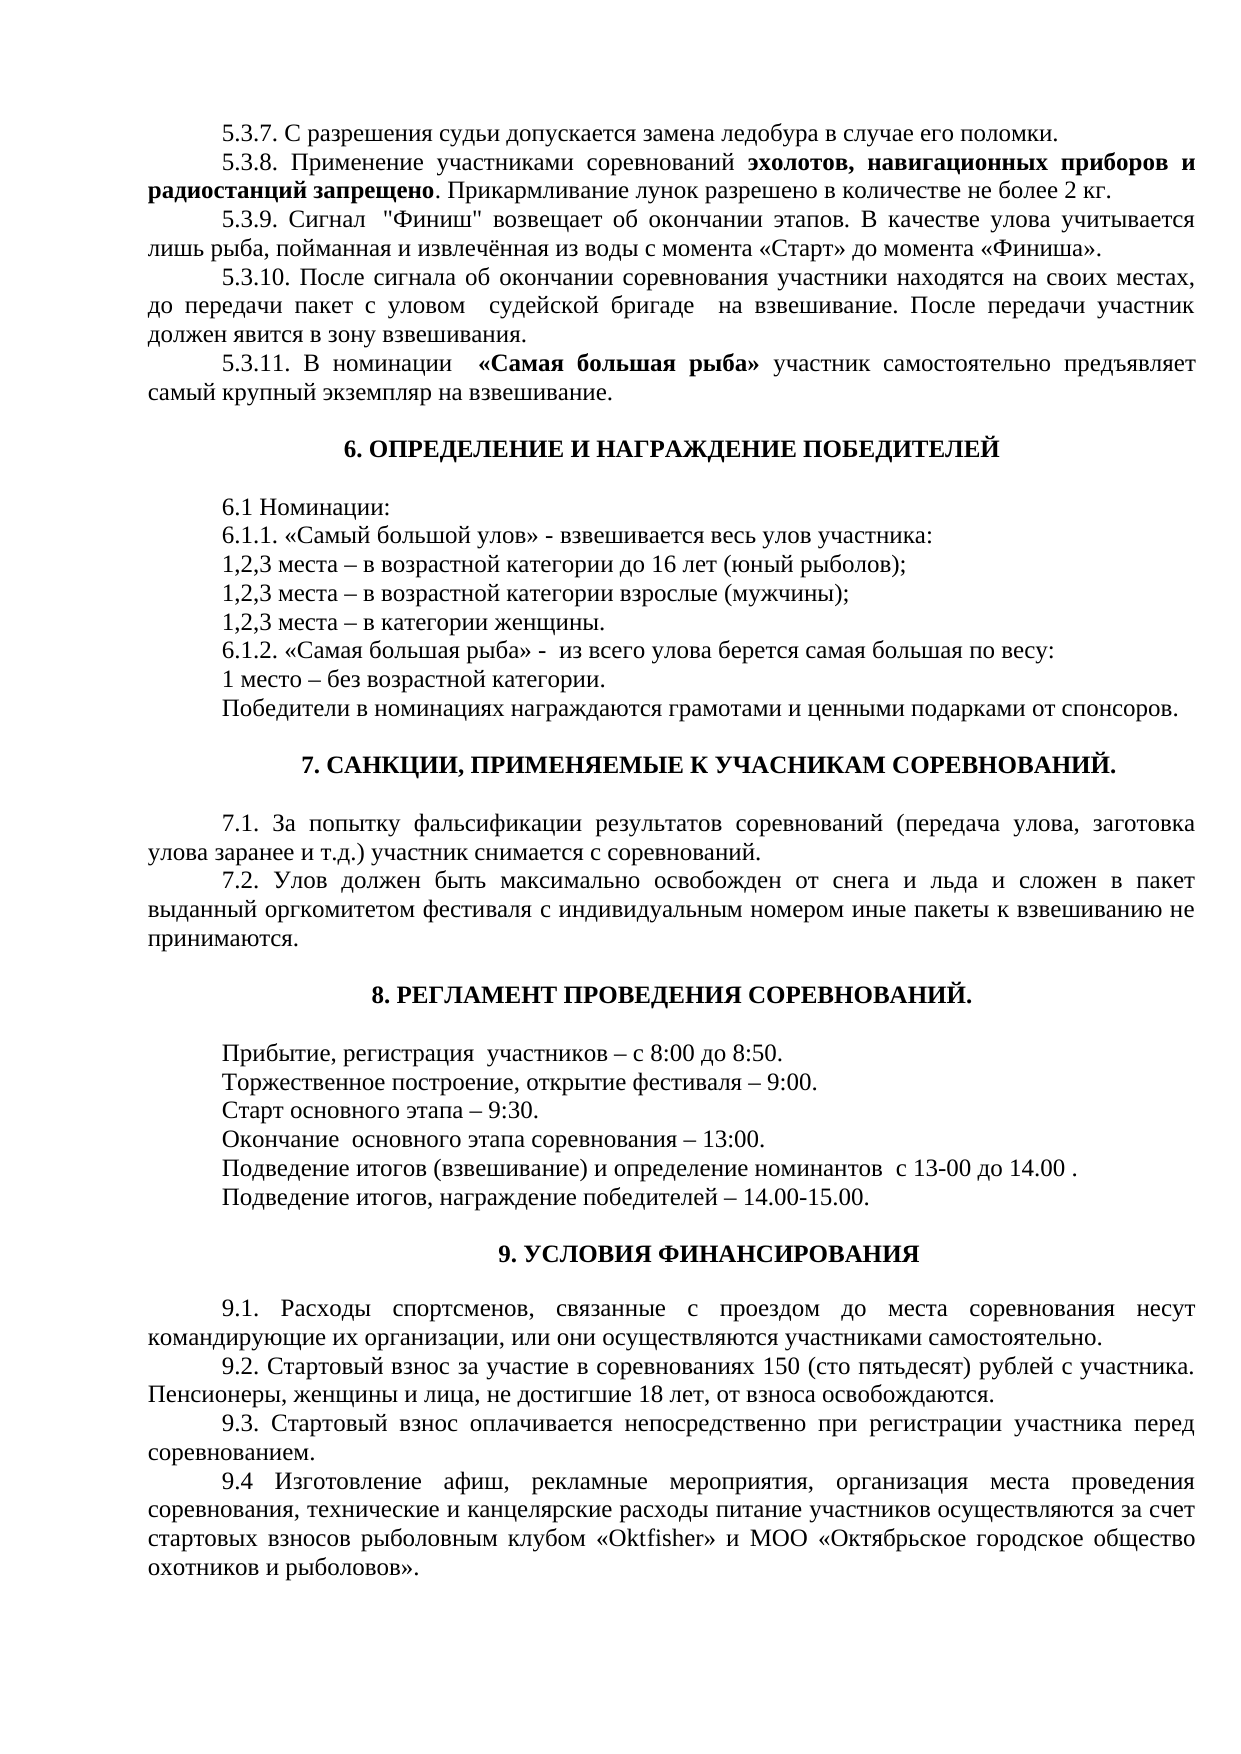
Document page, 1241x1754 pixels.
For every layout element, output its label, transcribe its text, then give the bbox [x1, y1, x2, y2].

text 9.3. Стартовый взнос оплачивается непосредственно при регистрации участника перед соревнованием. [148, 1408, 1196, 1466]
text 5.3.7. С разрешения судьи допускается замена ледобура в случае его поломки. [148, 118, 1196, 147]
text Старт основного этапа – 9:30. [148, 1096, 1196, 1124]
text Окончание основного этапа соревнования – 13:00. [148, 1124, 1196, 1153]
text 7. САНКЦИИ, ПРИМЕНЯЕМЫЕ К УЧАСНИКАМ СОРЕВНОВАНИЙ. [148, 751, 1196, 779]
text 5.3.9. Сигнал "Финиш" возвещает об окончании этапов. В качестве улова учитывается лишь рыба, пойманная и извлечённая из воды с момента «Старт» до момента «Финиша». [148, 204, 1196, 262]
text Торжественное построение, открытие фестиваля – 9:00. [148, 1067, 1196, 1096]
text 1,2,3 места – в возрастной категории взрослые (мужчины); [148, 578, 1196, 607]
text 9.1. Расходы спортсменов, связанные с проездом до места соревнования несут командирующие их организации, или они осуществляются участниками самостоятельно. [148, 1293, 1196, 1351]
text 1,2,3 места – в категории женщины. [148, 607, 1196, 636]
text 7.2. Улов должен быть максимально освобожден от снега и льда и сложен в пакет выданный оргкомитетом фестиваля с индивидуальным номером иные пакеты к взвешиванию не принимаются. [148, 866, 1196, 952]
text Победители в номинациях награждаются грамотами и ценными подарками от спонсоров. [148, 693, 1196, 722]
text Прибытие, регистрация участников – с 8:00 до 8:50. [148, 1038, 1196, 1067]
text 5.3.10. После сигнала об окончании соревнования участники находятся на своих местах, до передачи пакет с уловом судейской бригаде на взвешивание. После передачи участник должен явится в зону взвешивания. [148, 262, 1196, 348]
text Подведение итогов, награждение победителей – 14.00-15.00. [148, 1182, 1196, 1211]
text 5.3.11. В номинации «Самая большая рыба» участник самостоятельно предъявляет самый крупный экземпляр на взвешивание. [148, 348, 1196, 406]
text 1,2,3 места – в возрастной категории до 16 лет (юный рыболов); [148, 549, 1196, 578]
text 5.3.8. Применение участниками соревнований эхолотов, навигационных приборов и радиостанций запрещено. Прикармливание лунок разрешено в количестве не более 2 кг. [148, 147, 1196, 204]
text 1 место – без возрастной категории. [148, 664, 1196, 693]
text 6. ОПРЕДЕЛЕНИЕ И НАГРАЖДЕНИЕ ПОБЕДИТЕЛЕЙ [148, 434, 1196, 463]
text 6.1 Номинации: [148, 492, 1196, 521]
text 9. УСЛОВИЯ ФИНАНСИРОВАНИЯ [148, 1239, 1196, 1268]
text 8. РЕГЛАМЕНТ ПРОВЕДЕНИЯ СОРЕВНОВАНИЙ. [103, 981, 1196, 1009]
text Подведение итогов (взвешивание) и определение номинантов с 13-00 до 14.00 . [148, 1153, 1196, 1182]
text 6.1.1. «Самый большой улов» - взвешивается весь улов участника: [148, 521, 1196, 549]
text 7.1. За попытку фальсификации результатов соревнований (передача улова, заготовка улова заранее и т.д.) участник снимается с соревнований. [148, 808, 1196, 866]
text 9.2. Стартовый взнос за участие в соревнованиях 150 (сто пятьдесят) рублей с участника. Пенсионеры, женщины и лица, не достигшие 18 лет, от взноса освобождаются. [148, 1351, 1196, 1408]
text 9.4 Изготовление афиш, рекламные мероприятия, организация места проведения соревнования, технические и канцелярские расходы питание участников осуществляются за счет стартовых взносов рыболовным клубом «Oktfisher» и МОО «Октябрьское городское общество охотников и рыболовов». [148, 1466, 1196, 1581]
text 6.1.2. «Самая большая рыба» - из всего улова берется самая большая по весу: [148, 636, 1196, 664]
